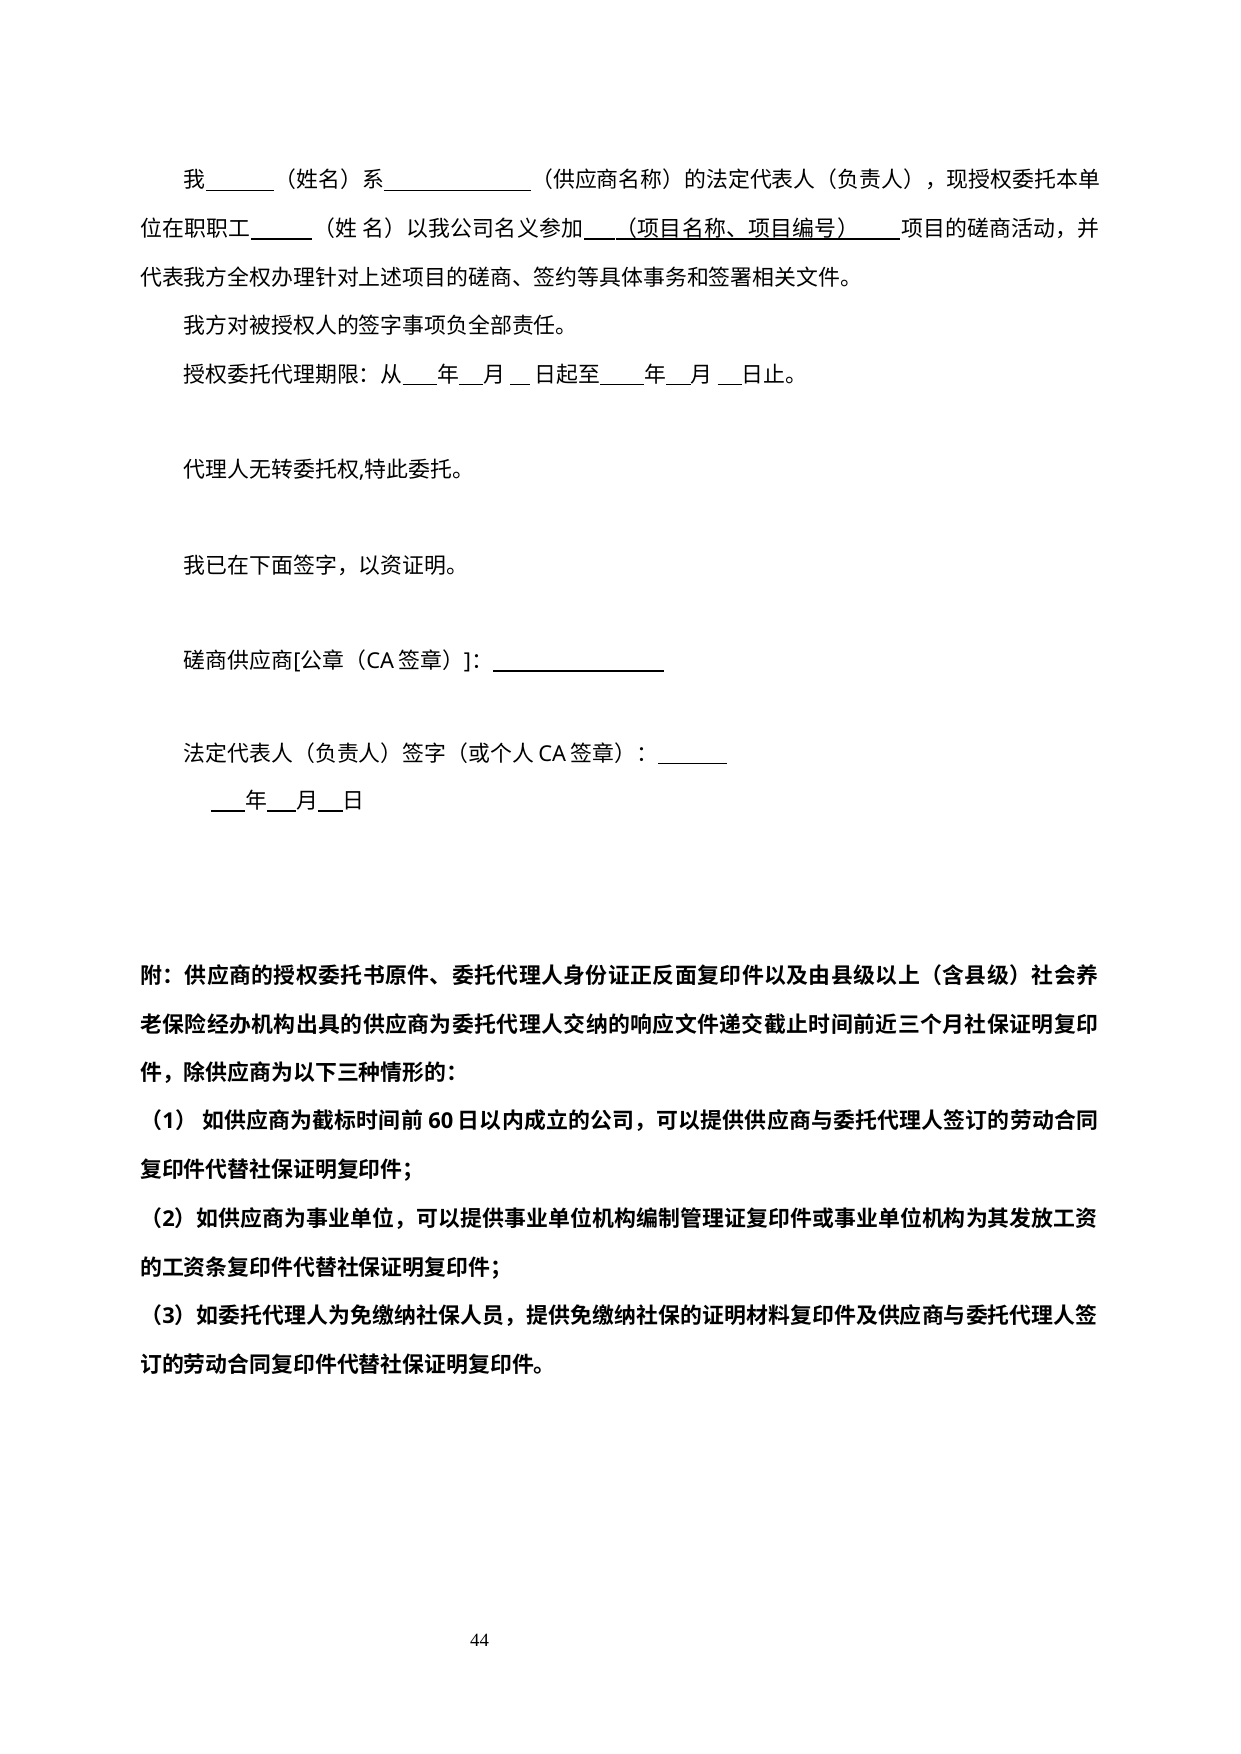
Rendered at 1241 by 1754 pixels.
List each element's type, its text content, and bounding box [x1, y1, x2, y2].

text 我方对被授权人的签字事项负全部责任。 [140, 308, 1100, 340]
text 附：供应商的授权委托书原件、委托代理人身份证正反面复印件以及由县级以上（含县级）社会养老保险经办机构出具的供应商为委托代理人交纳的响应文件递交截止时间前近三个月社保证明复印件，除供应商为以下三种情形的： [140, 957, 1100, 1087]
text （3）如委托代理人为免缴纳社保人员，提供免缴纳社保的证明材料复印件及供应商与委托代理人签订的劳动合同复印件代替社保证明复印件。 [140, 1297, 1100, 1379]
text 年 月 日 [140, 783, 1100, 815]
text 授权委托代理期限：从 年 月 日起至 年 月 日止。 [140, 356, 1100, 389]
text 我 （姓名）系 （供应商名称）的法定代表人（负责人），现授权委托本单位在职职工 （姓 名）以我公司名义参加 （项目名称、项目编号） 项目的磋商活动，并代表我方全权办理针对上述项目的磋商、签约等具体事务和签署相关文件。 [140, 162, 1100, 292]
text 我已在下面签字，以资证明。 [140, 548, 1100, 580]
text （2）如供应商为事业单位，可以提供事业单位机构编制管理证复印件或事业单位机构为其发放工资的工资条复印件代替社保证明复印件； [140, 1200, 1100, 1282]
text 法定代表人（负责人）签字（或个人CA签章）： [140, 736, 1100, 767]
text 磋商供应商[公章（CA签章）]： [140, 643, 1100, 675]
text （1） 如供应商为截标时间前60日以内成立的公司，可以提供供应商与委托代理人签订的劳动合同复印件代替社保证明复印件； [140, 1103, 1100, 1184]
text 代理人无转委托权,特此委托。 [140, 452, 1100, 484]
